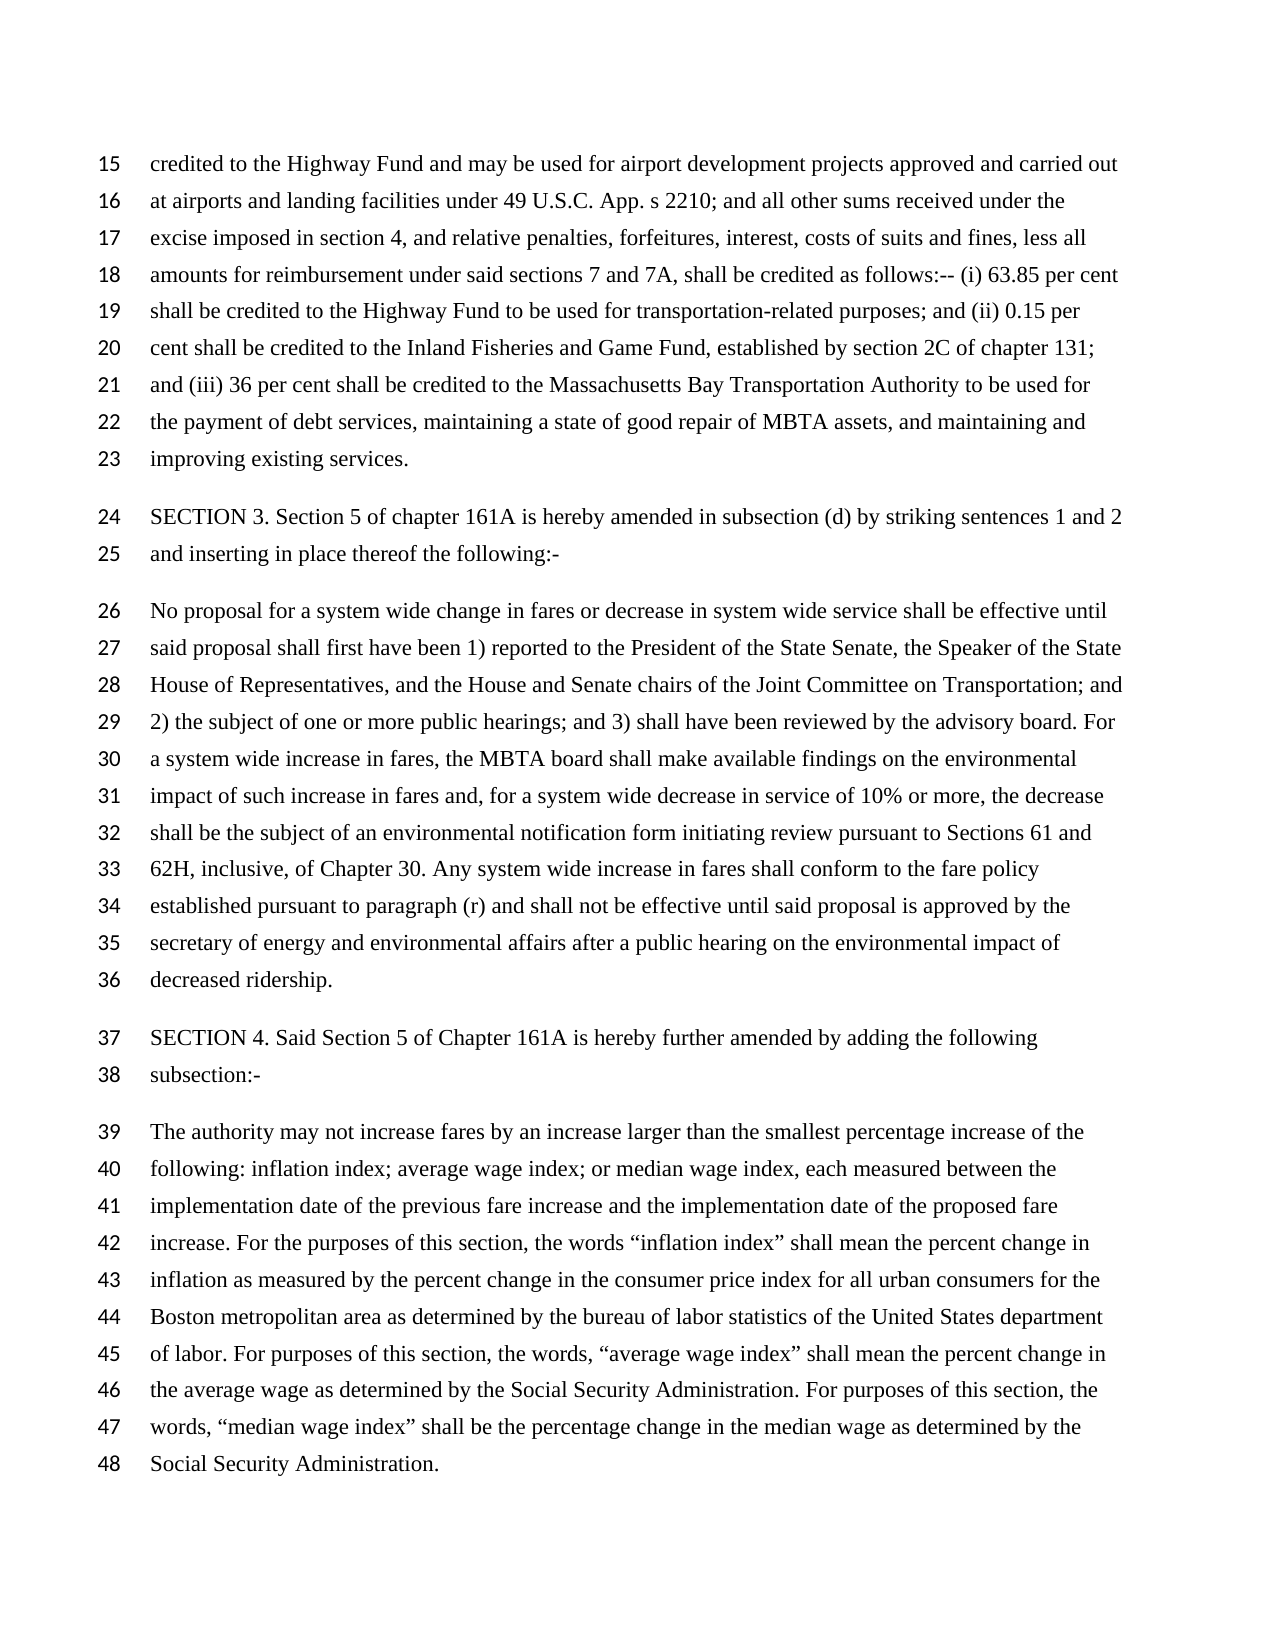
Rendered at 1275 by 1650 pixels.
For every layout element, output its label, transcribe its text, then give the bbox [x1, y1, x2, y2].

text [150, 150, 1125, 471]
text SECTION 4. Said Section 5 of Chapter 161A is hereby further amended by adding the following subsection:- [150, 1024, 1125, 1087]
text SECTION 3. Section 5 of chapter 161A is hereby amended in subsection (d) by striking sentences 1 and 2 and inserting in place thereof the following:- [150, 503, 1125, 566]
text The authority may not increase fares by an increase larger than the smallest percentage increase of the following: inflation index; average wage index; or median wage index, each measured between the implementation date of the previous fare increase and the implementation date of the proposed fare increase. For the purposes of this section, the words “inflation index” shall mean the percent change in inflation as measured by the percent change in the consumer price index for all urban consumers for the Boston metropolitan area as determined by the bureau of labor statistics of the United States department of labor. For purposes of this section, the words, “average wage index” shall mean the percent change in the average wage as determined by the Social Security Administration. For purposes of this section, the words, “median wage index” shall be the percentage change in the median wage as determined by the Social Security Administration. [150, 1118, 1125, 1477]
text No proposal for a system wide change in fares or decrease in system wide service shall be effective until said proposal shall first have been 1) reported to the President of the State Senate, the Speaker of the State House of Representatives, and the House and Senate chairs of the Joint Committee on Transportation; and 2) the subject of one or more public hearings; and 3) shall have been reviewed by the advisory board. For a system wide increase in fares, the MBTA board shall make available findings on the environmental impact of such increase in fares and, for a system wide decrease in service of 10% or more, the decrease shall be the subject of an environmental notification form initiating review pursuant to Sections 61 and 62H, inclusive, of Chapter 30. Any system wide increase in fares shall conform to the fare policy established pursuant to paragraph (r) and shall not be effective until said proposal is approved by the secretary of energy and environmental affairs after a public hearing on the environmental impact of decreased ridership. [150, 597, 1125, 992]
